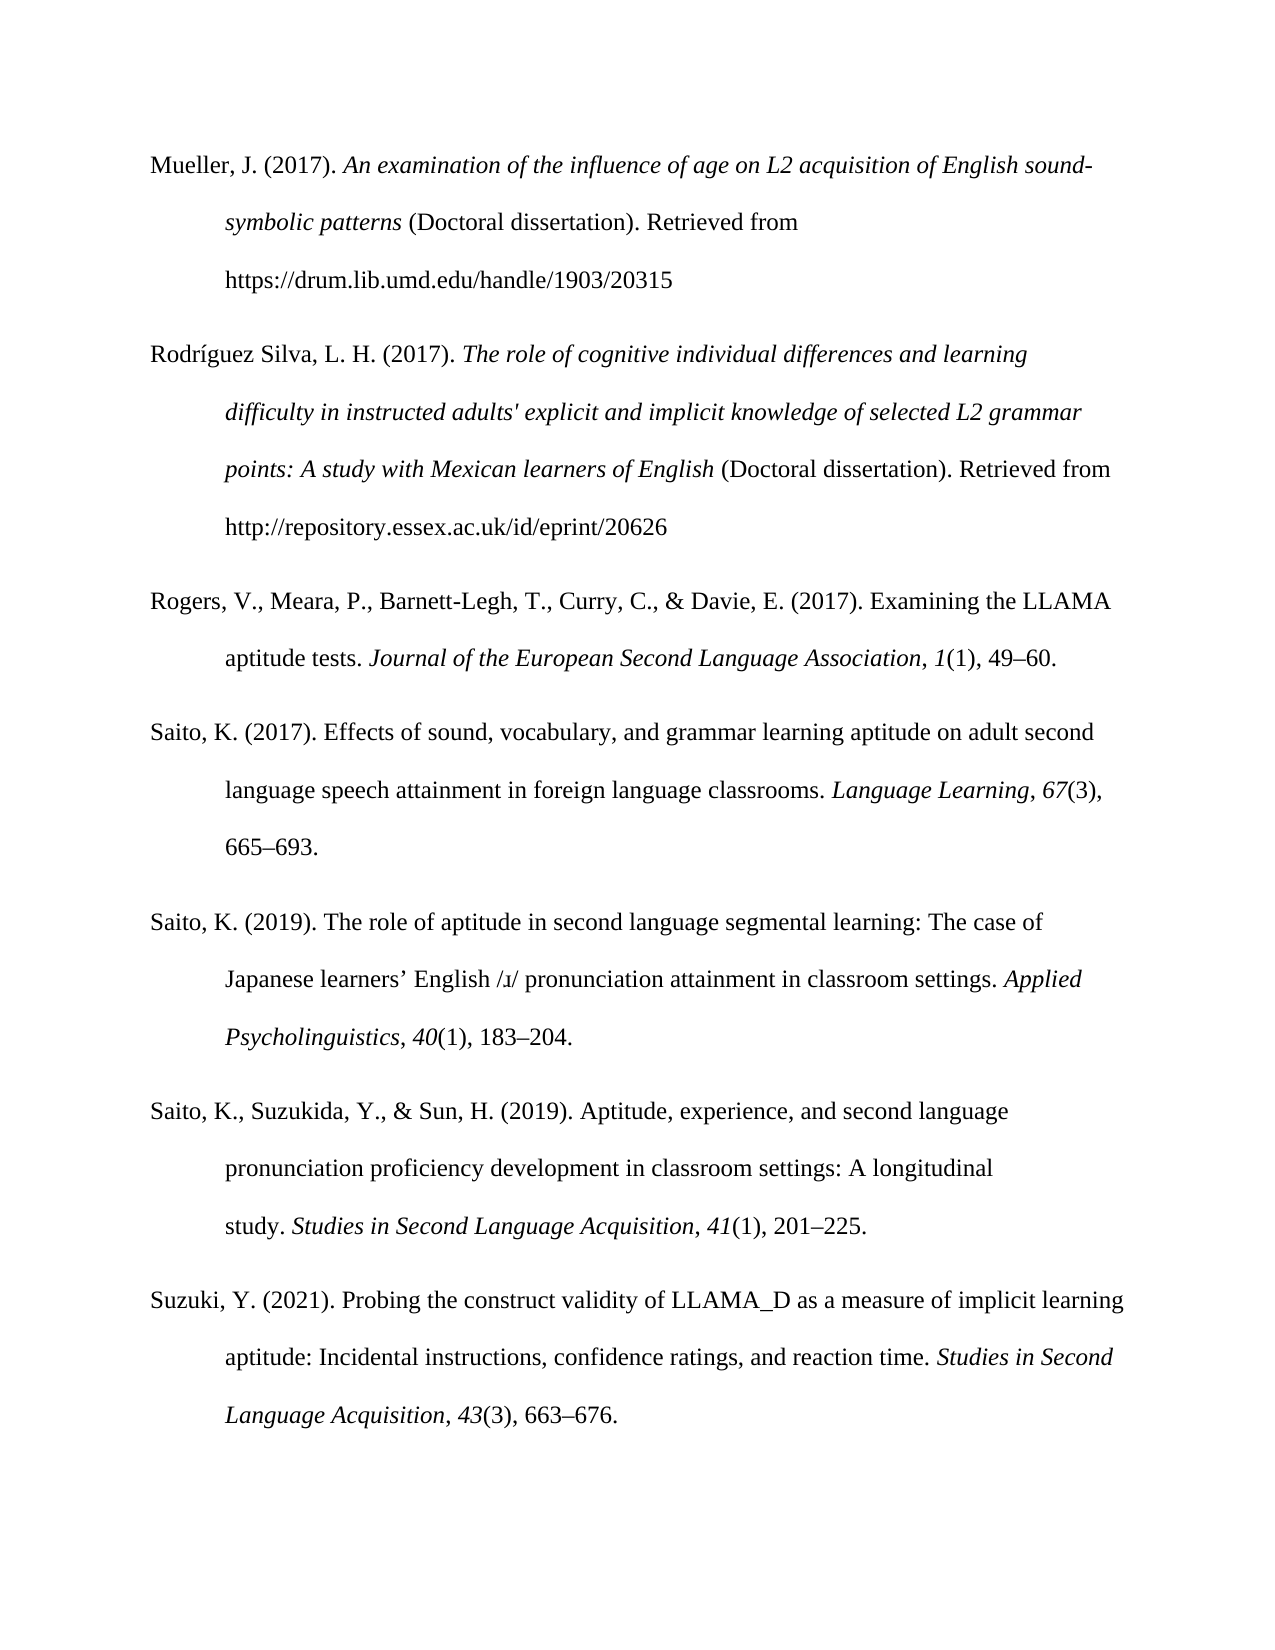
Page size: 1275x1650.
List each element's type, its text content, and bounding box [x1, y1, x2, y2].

text Saito, K., Suzukida, Y., & Sun, H. (2019). Aptitude, experience, and second language pronunciation proficiency development in classroom settings: A longitudinal study. Studies in Second Language Acquisition, 41(1), 201–225. [150, 1096, 1125, 1239]
text Suzuki, Y. (2021). Probing the construct validity of LLAMA_D as a measure of implicit learning aptitude: Incidental instructions, confidence ratings, and reaction time. Studies in Second Language Acquisition, 43(3), 663–676. [150, 1285, 1125, 1429]
text Rodríguez Silva, L. H. (2017). The role of cognitive individual differences and learning difficulty in instructed adults' explicit and implicit knowledge of selected L2 grammar points: A study with Mexican learners of English (Doctoral dissertation). Retrieved from http://repository.essex.ac.uk/id/eprint/20626 [150, 339, 1125, 540]
text Mueller, J. (2017). An examination of the influence of age on L2 acquisition of English sound-symbolic patterns (Doctoral dissertation). Retrieved from https://drum.lib.umd.edu/handle/1903/20315 [150, 150, 1125, 294]
text Saito, K. (2017). Effects of sound, vocabulary, and grammar learning aptitude on adult second language speech attainment in foreign language classrooms. Language Learning, 67(3), 665–693. [150, 717, 1125, 861]
text Saito, K. (2019). The role of aptitude in second language segmental learning: The case of Japanese learners’ English /ɹ/ pronunciation attainment in classroom settings. Applied Psycholinguistics, 40(1), 183–204. [150, 907, 1125, 1050]
text Rogers, V., Meara, P., Barnett-Legh, T., Curry, C., & Davie, E. (2017). Examining the LLAMA aptitude tests. Journal of the European Second Language Association, 1(1), 49–60. [150, 586, 1125, 672]
